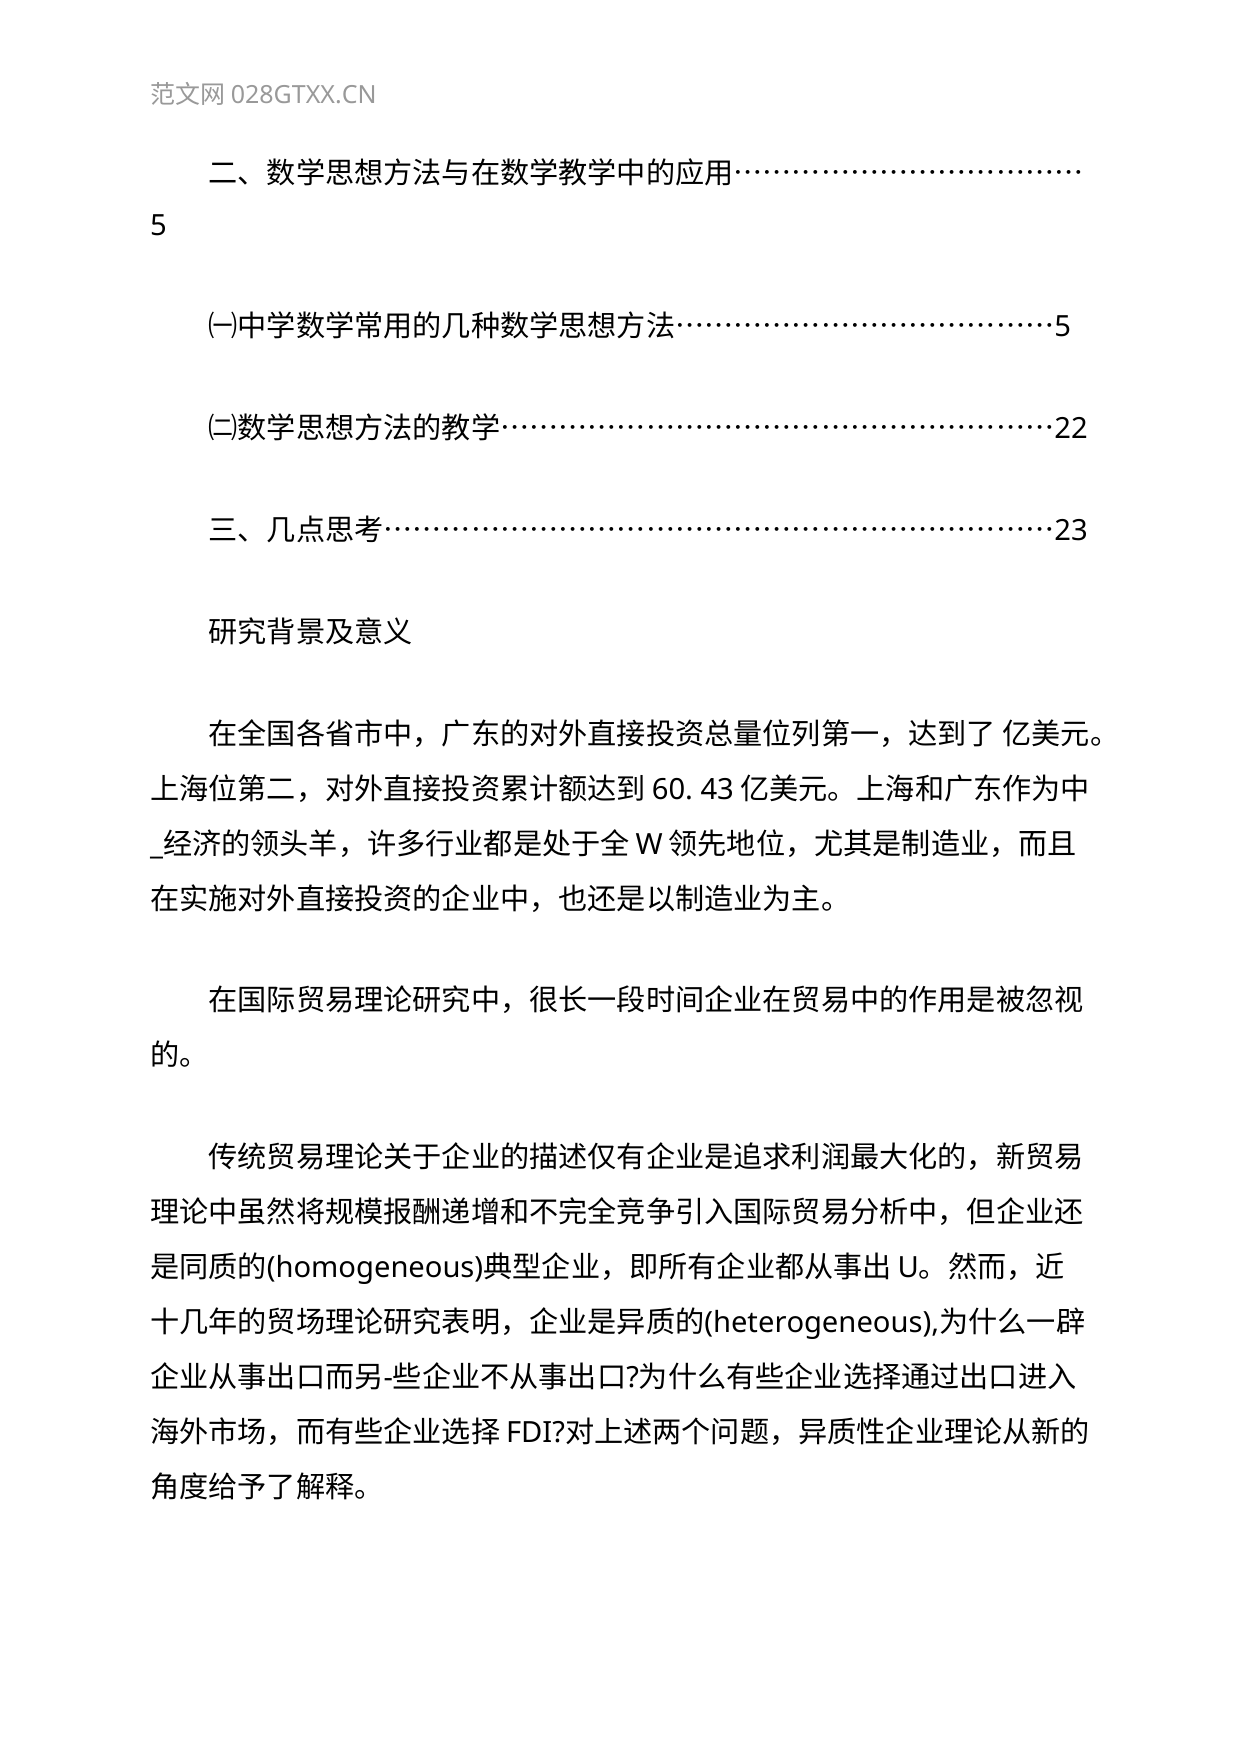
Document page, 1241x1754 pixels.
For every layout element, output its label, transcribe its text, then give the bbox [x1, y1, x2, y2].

text 二、数学思想方法与在数学教学中的应用……………………………… 5 [150, 150, 1090, 244]
text 三、几点思考……………………………………………………………23 [150, 507, 1090, 549]
text ㈡数学思想方法的教学…………………………………………………22 [150, 404, 1090, 447]
text 研究背景及意义 [150, 608, 1090, 651]
text 在全国各省市中，广东的对外直接投资总量位列第一，达到了 亿美元。上海位第二，对外直接投资累计额达到60. 43亿美元。上海和广东作为中_经济的领头羊，许多行业都是处于全W领先地位，尤其是制造业，而且在实施对外直接投资的企业中，也还是以制造业为主。 [150, 710, 1090, 917]
text 在国际贸易理论研究中，很长一段时间企业在贸易中的作用是被忽视的。 [150, 977, 1090, 1074]
text 传统贸易理论关于企业的描述仅有企业是追求利润最大化的，新贸易理论中虽然将规模报酬递增和不完全竞争引入国际贸易分析中，但企业还是同质的(homogeneous)典型企业，即所有企业都从事出U。然而，近十几年的贸场理论研究表明，企业是异质的(heterogeneous),为什么一辟企业从事出口而另-些企业不从事出口?为什么有些企业选择通过出口进入海外市场，而有些企业选择FDI?对上述两个问题，异质性企业理论从新的角度给予了解释。 [150, 1134, 1090, 1506]
text ㈠中学数学常用的几种数学思想方法…………………………………5 [150, 303, 1090, 345]
